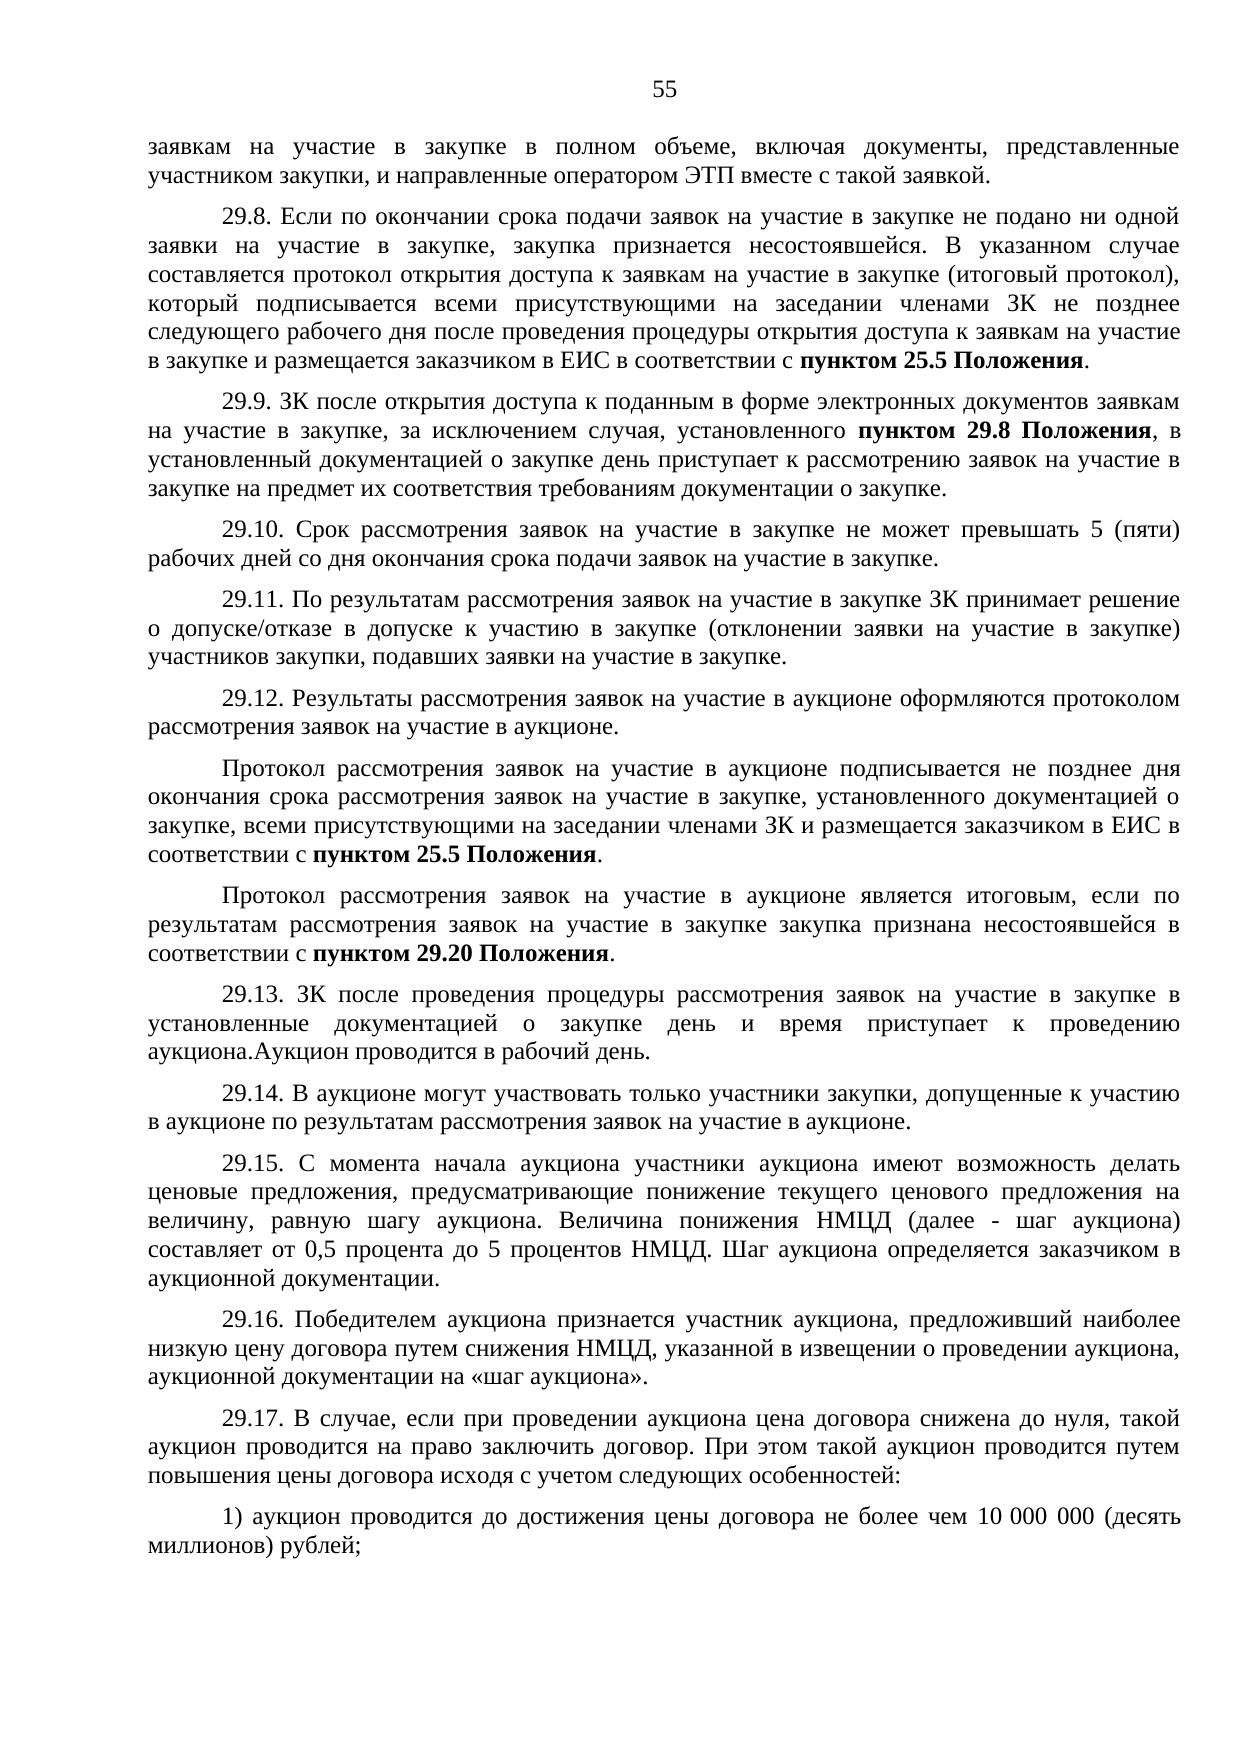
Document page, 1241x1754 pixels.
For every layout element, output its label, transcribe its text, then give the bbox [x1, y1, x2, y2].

text 29.9. ЗК после открытия доступа к поданным в форме электронных документов заявкам на участие в закупке, за исключением случая, установленного пунктом 29.8 Положения, в установленный документацией о закупке день приступает к рассмотрению заявок на участие в закупке на предмет их соответствия требованиям документации о закупке. [148, 386, 1181, 501]
text 1) аукцион проводится до достижения цены договора не более чем 10 000 000 (десять миллионов) рублей; [148, 1501, 1181, 1559]
text Протокол рассмотрения заявок на участие в аукционе является итоговым, если по результатам рассмотрения заявок на участие в закупке закупка признана несостоявшейся в соответствии с пунктом 29.20 Положения. [148, 880, 1181, 966]
text 29.11. По результатам рассмотрения заявок на участие в закупке ЗК принимает решение о допуске/отказе в допуске к участию в закупке (отклонении заявки на участие в закупке) участников закупки, подавших заявки на участие в закупке. [148, 584, 1181, 670]
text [148, 131, 1181, 189]
text 29.10. Срок рассмотрения заявок на участие в закупке не может превышать 5 (пяти) рабочих дней со дня окончания срока подачи заявок на участие в закупке. [148, 514, 1181, 571]
text 29.8. Если по окончании срока подачи заявок на участие в закупке не подано ни одной заявки на участие в закупке, закупка признается несостоявшейся. В указанном случае составляется протокол открытия доступа к заявкам на участие в закупке (итоговый протокол), который подписывается всеми присутствующими на заседании членами ЗК не позднее следующего рабочего дня после проведения процедуры открытия доступа к заявкам на участие в закупке и размещается заказчиком в ЕИС в соответствии с пунктом 25.5 Положения. [148, 201, 1181, 374]
text 29.14. В аукционе могут участвовать только участники закупки, допущенные к участию в аукционе по результатам рассмотрения заявок на участие в аукционе. [148, 1078, 1181, 1135]
text 29.15. С момента начала аукциона участники аукциона имеют возможность делать ценовые предложения, предусматривающие понижение текущего ценового предложения на величину, равную шагу аукциона. Величина понижения НМЦД (далее - шаг аукциона) составляет от 0,5 процента до 5 процентов НМЦД. Шаг аукциона определяется заказчиком в аукционной документации. [148, 1148, 1181, 1291]
text 29.12. Результаты рассмотрения заявок на участие в аукционе оформляются протоколом рассмотрения заявок на участие в аукционе. [148, 683, 1181, 740]
text Протокол рассмотрения заявок на участие в аукционе подписывается не позднее дня окончания срока рассмотрения заявок на участие в закупке, установленного документацией о закупке, всеми присутствующими на заседании членами ЗК и размещается заказчиком в ЕИС в соответствии с пунктом 25.5 Положения. [148, 753, 1181, 868]
text 29.13. ЗК после проведения процедуры рассмотрения заявок на участие в закупке в установленные документацией о закупке день и время приступает к проведению аукциона.Аукцион проводится в рабочий день. [148, 979, 1181, 1065]
text 29.17. В случае, если при проведении аукциона цена договора снижена до нуля, такой аукцион проводится на право заключить договор. При этом такой аукцион проводится путем повышения цены договора исходя с учетом следующих особенностей: [148, 1403, 1181, 1489]
text 29.16. Победителем аукциона признается участник аукциона, предложивший наиболее низкую цену договора путем снижения НМЦД, указанной в извещении о проведении аукциона, аукционной документации на «шаг аукциона». [148, 1304, 1181, 1390]
